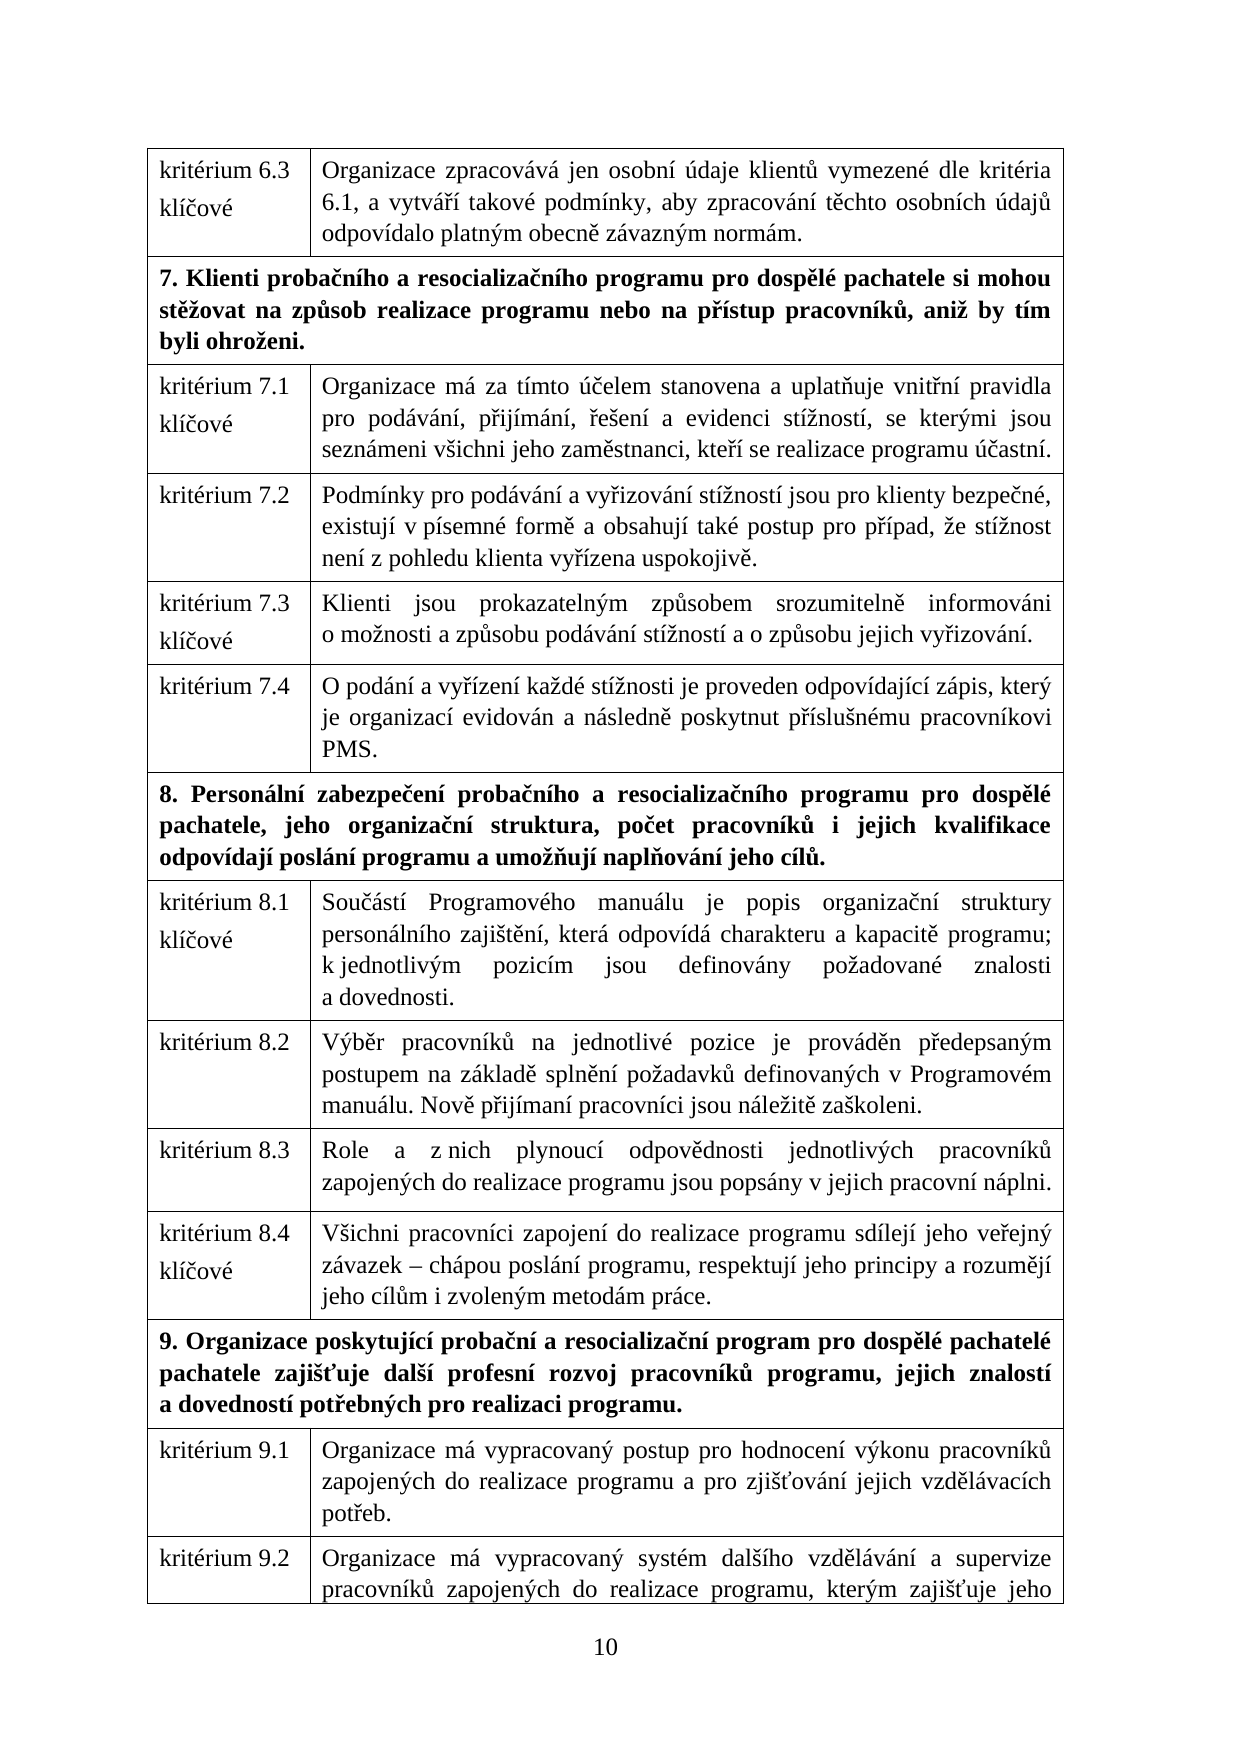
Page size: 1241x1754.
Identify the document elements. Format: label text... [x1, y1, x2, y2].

table_cell kritérium 7.1 klíčové [148, 365, 310, 472]
table_cell kritérium 7.3 klíčové [148, 582, 310, 663]
table_cell Organizace má vypracovaný postup pro hodnocení výkonu pracovníků zapojených do realizace programu a pro zjišťování jejich vzdělávacích potřeb. [311, 1429, 1063, 1536]
table_cell kritérium 7.4 [148, 665, 310, 772]
table_cell Výběr pracovníků na jednotlivé pozice je prováděn předepsaným postupem na základě splnění požadavků definovaných v Programovém manuálu. Nově přijímaní pracovníci jsou náležitě zaškoleni. [311, 1021, 1063, 1128]
table_cell Podmínky pro podávání a vyřizování stížností jsou pro klienty bezpečné, existují v písemné formě a obsahují také postup pro případ, že stížnost není z pohledu klienta vyřízena uspokojivě. [311, 474, 1063, 581]
table_cell kritérium 7.2 [148, 474, 310, 581]
table_cell Organizace zpracovává jen osobní údaje klientů vymezené dle kritéria 6.1, a vytváří takové podmínky, aby zpracování těchto osobních údajů odpovídalo platným obecně závazným normám. [311, 149, 1063, 256]
table_cell Všichni pracovníci zapojení do realizace programu sdílejí jeho veřejný závazek – chápou poslání programu, respektují jeho principy a rozumějí jeho cílům i zvoleným metodám práce. [311, 1212, 1063, 1319]
table_cell kritérium 8.3 [148, 1129, 310, 1211]
table_cell kritérium 8.4 klíčové [148, 1212, 310, 1319]
table_cell kritérium 8.2 [148, 1021, 310, 1128]
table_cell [148, 1537, 310, 1603]
table_cell 9. Organizace poskytující probační a resocializační program pro dospělé pachatelé pachatele zajišťuje další profesní rozvoj pracovníků programu, jejich znalostí a dovedností potřebných pro realizaci programu. [148, 1320, 1063, 1427]
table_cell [311, 1537, 1063, 1603]
table_cell kritérium 9.1 [148, 1429, 310, 1536]
table_cell Součástí Programového manuálu je popis organizační struktury personálního zajištění, která odpovídá charakteru a kapacitě programu; k jednotlivým pozicím jsou definovány požadované znalosti a dovednosti. [311, 881, 1063, 1020]
table_cell O podání a vyřízení každé stížnosti je proveden odpovídající zápis, který je organizací evidován a následně poskytnut příslušnému pracovníkovi PMS. [311, 665, 1063, 772]
table_cell 8. Personální zabezpečení probačního a resocializačního programu pro dospělé pachatele, jeho organizační struktura, počet pracovníků i jejich kvalifikace odpovídají poslání programu a umožňují naplňování jeho cílů. [148, 773, 1063, 880]
table_cell Klienti jsou prokazatelným způsobem srozumitelně informováni o možnosti a způsobu podávání stížností a o způsobu jejich vyřizování. [311, 582, 1063, 663]
table_cell Organizace má za tímto účelem stanovena a uplatňuje vnitřní pravidla pro podávání, přijímání, řešení a evidenci stížností, se kterými jsou seznámeni všichni jeho zaměstnanci, kteří se realizace programu účastní. [311, 365, 1063, 472]
table_cell kritérium 8.1 klíčové [148, 881, 310, 1020]
table_cell Role a z nich plynoucí odpovědnosti jednotlivých pracovníků zapojených do realizace programu jsou popsány v jejich pracovní náplni. [311, 1129, 1063, 1211]
table_cell kritérium 6.3 klíčové [148, 149, 310, 256]
table_cell 7. Klienti probačního a resocializačního programu pro dospělé pachatele si mohou stěžovat na způsob realizace programu nebo na přístup pracovníků, aniž by tím byli ohroženi. [148, 257, 1063, 364]
